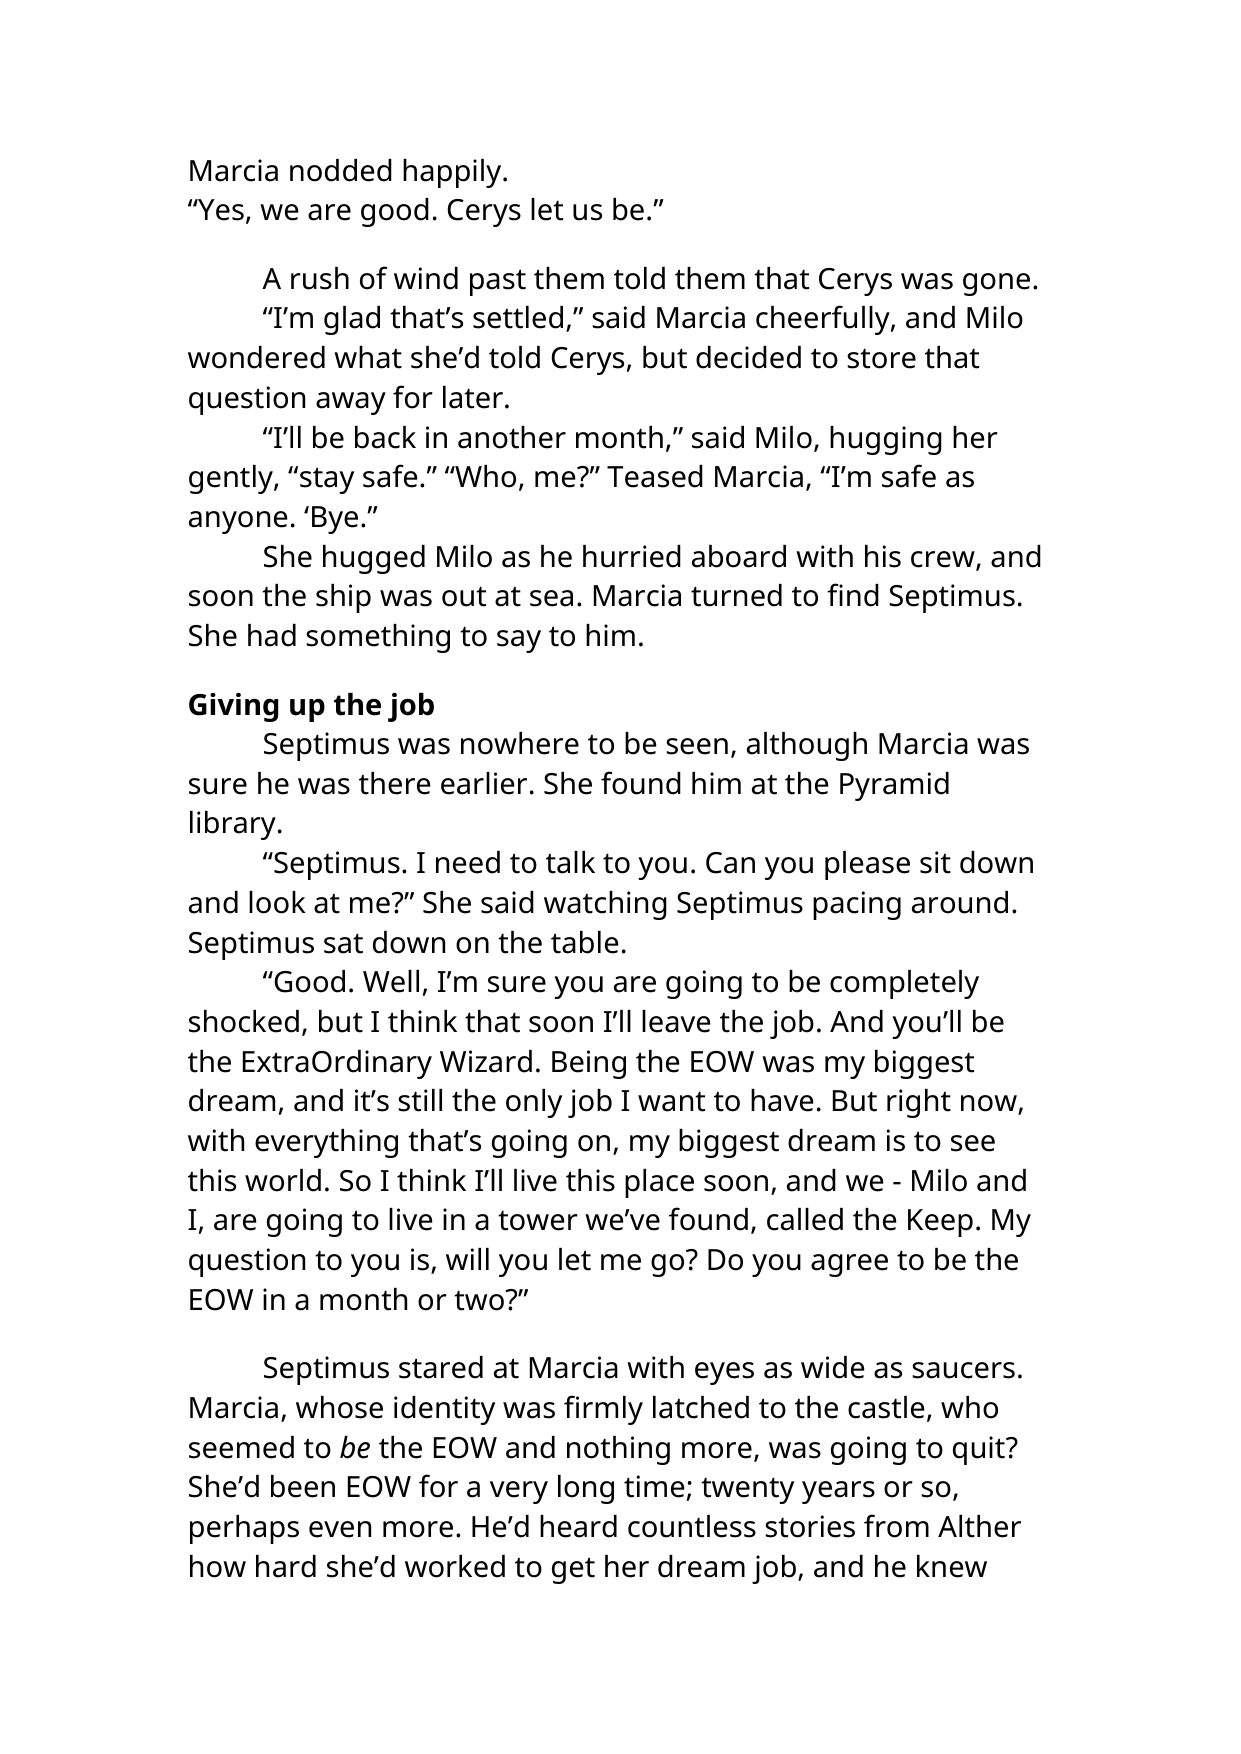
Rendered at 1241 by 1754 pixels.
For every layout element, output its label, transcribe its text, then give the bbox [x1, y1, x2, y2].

text “Good. Well, I’m sure you are going to be completely shocked, but I think that soon I’ll leave the job. And you’ll be the ExtraOrdinary Wizard. Being the EOW was my biggest dream, and it’s still the only job I want to have. But right now, with everything that’s going on, my biggest dream is to see this world. So I think I’ll live this place soon, and we - Milo and I, are going to live in a tower we’ve found, called the Keep. My question to you is, will you let me go? Do you agree to be the EOW in a month or two?” [187, 962, 1053, 1319]
text “Yes, we are good. Cerys let us be.” [187, 190, 1053, 229]
text Giving up the job [187, 684, 1053, 723]
text A rush of wind past them told them that Cerys was gone. [187, 258, 1053, 298]
text She hugged Milo as he hurried aboard with his crew, and soon the ship was out at sea. Marcia turned to find Septimus. She had something to say to him. [187, 536, 1053, 655]
text Marcia nodded happily. [187, 150, 1053, 190]
text “Septimus. I need to talk to you. Can you please sit down and look at me?” She said watching Septimus pacing around. Septimus sat down on the table. [187, 842, 1053, 962]
text “I’ll be back in another month,” said Milo, hugging her gently, “stay safe.” “Who, me?” Teased Marcia, “I’m safe as anyone. ‘Bye.” [187, 417, 1053, 536]
text Septimus was nowhere to be seen, although Marcia was sure he was there earlier. She found him at the Pyramid library. [187, 723, 1053, 842]
text “I’m glad that’s settled,” said Marcia cheerfully, and Milo wondered what she’d told Cerys, but decided to store that question away for later. [187, 298, 1053, 417]
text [187, 1347, 1053, 1586]
